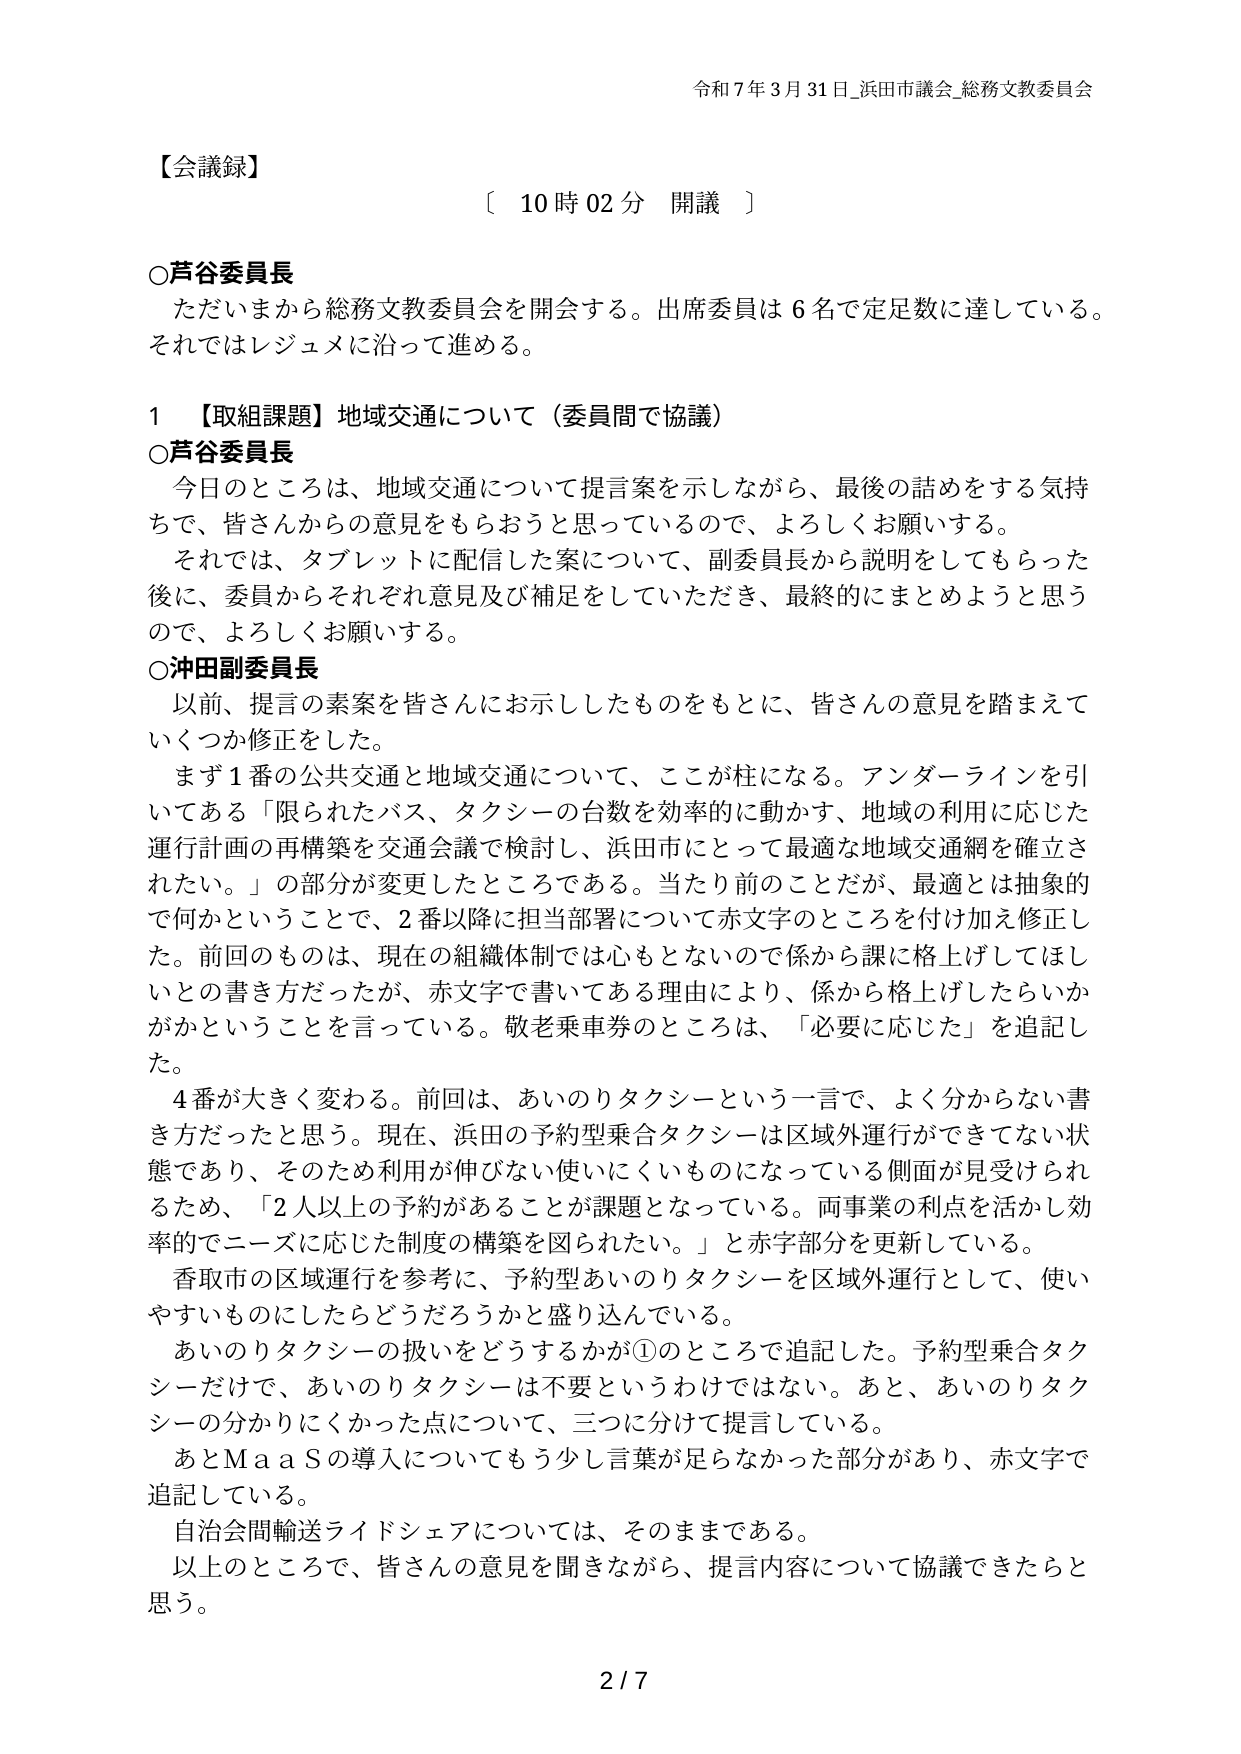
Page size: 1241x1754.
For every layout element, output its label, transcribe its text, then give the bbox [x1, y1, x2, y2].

text 【会議録】 [148, 148, 1092, 184]
text 自治会間輸送ライドシェアについては、そのままである。 [148, 1511, 1092, 1547]
text 今日のところは、地域交通について提言案を示しながら、最後の詰めをする気持ちで、皆さんからの意見をもらおうと思っているので、よろしくお願いする。 [148, 468, 1092, 540]
text ○芦谷委員長 [148, 432, 1092, 468]
text 香取市の区域運行を参考に、予約型あいのりタクシーを区域外運行として、使いやすいものにしたらどうだろうかと盛り込んでいる。 [148, 1260, 1092, 1332]
text ○沖田副委員長 [148, 648, 1092, 684]
text あとＭａａＳの導入についてもう少し言葉が足らなかった部分があり、赤文字で追記している。 [148, 1439, 1092, 1511]
text それでは、タブレットに配信した案について、副委員長から説明をしてもらった後に、委員からそれぞれ意見及び補足をしていただき、最終的にまとめようと思うので、よろしくお願いする。 [148, 540, 1092, 648]
text 〔 10 時 02 分 開議 〕 [148, 184, 1092, 220]
text 以前、提言の素案を皆さんにお示ししたものをもとに、皆さんの意見を踏まえていくつか修正をした。 [148, 684, 1092, 756]
text あいのりタクシーの扱いをどうするかが①のところで追記した。予約型乗合タクシーだけで、あいのりタクシーは不要というわけではない。あと、あいのりタクシーの分かりにくかった点について、三つに分けて提言している。 [148, 1332, 1092, 1439]
text 1 【取組課題】地域交通について（委員間で協議） [148, 396, 1092, 432]
text 4番が大きく変わる。前回は、あいのりタクシーという一言で、よく分からない書き方だったと思う。現在、浜田の予約型乗合タクシーは区域外運行ができてない状態であり、そのため利用が伸びない使いにくいものになっている側面が見受けられるため、「2人以上の予約があることが課題となっている。両事業の利点を活かし効率的でニーズに応じた制度の構築を図られたい。」と赤字部分を更新している。 [148, 1080, 1092, 1260]
text まず1番の公共交通と地域交通について、ここが柱になる。アンダーラインを引いてある「限られたバス、タクシーの台数を効率的に動かす、地域の利用に応じた運行計画の再構築を交通会議で検討し、浜田市にとって最適な地域交通網を確立されたい。」の部分が変更したところである。当たり前のことだが、最適とは抽象的で何かということで、2番以降に担当部署について赤文字のところを付け加え修正した。前回のものは、現在の組織体制では心もとないので係から課に格上げしてほしいとの書き方だったが、赤文字で書いてある理由により、係から格上げしたらいかがかということを言っている。敬老乗車券のところは、「必要に応じた」を追記した。 [148, 756, 1092, 1080]
text 以上のところで、皆さんの意見を聞きながら、提言内容について協議できたらと思う。 [148, 1547, 1092, 1619]
text ただいまから総務文教委員会を開会する。出席委員は6名で定足数に達している。それではレジュメに沿って進める。 [148, 290, 1092, 362]
text ○芦谷委員長 [148, 254, 1092, 290]
